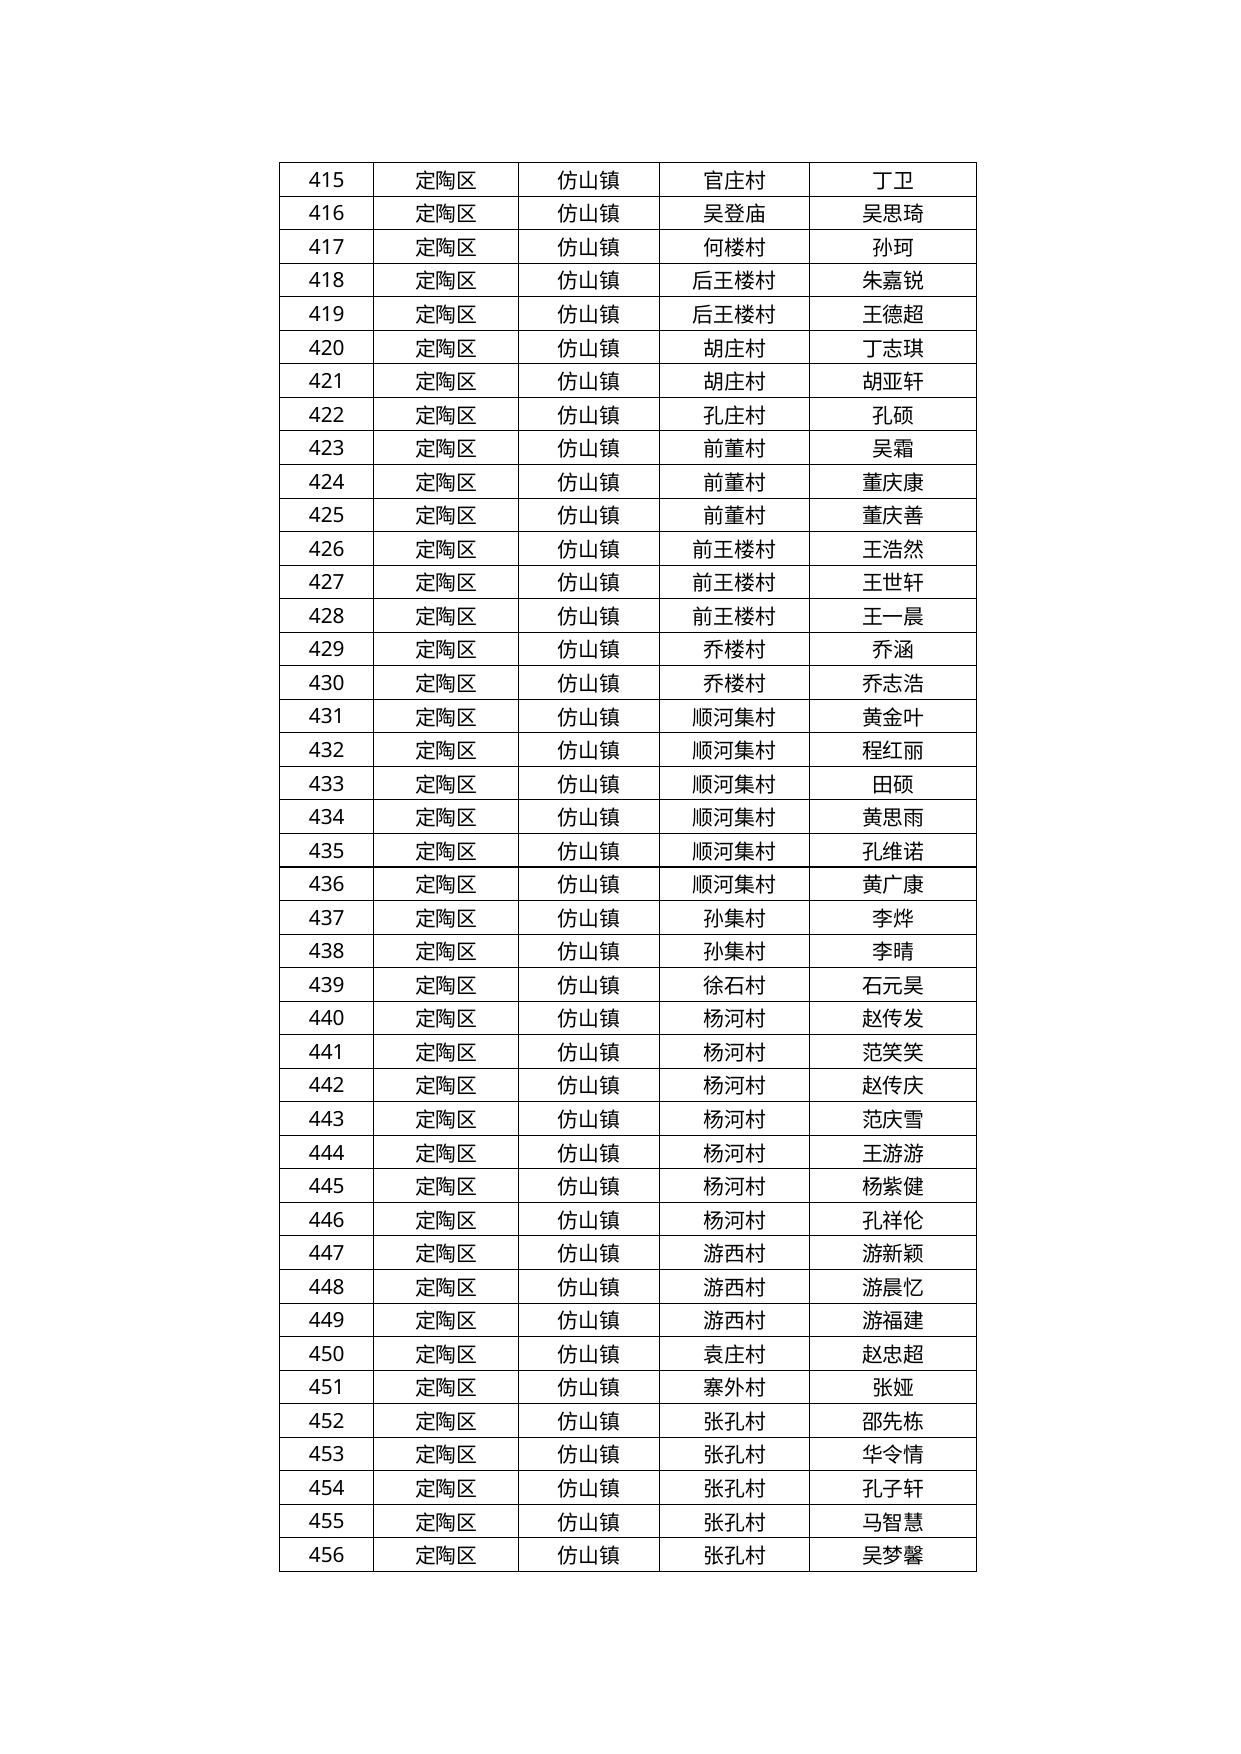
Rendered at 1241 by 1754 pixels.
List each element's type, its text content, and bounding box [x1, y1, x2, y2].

table_cell 仿山镇 [519, 1203, 659, 1235]
table_cell 游西村 [660, 1304, 809, 1336]
table_cell 437 [280, 901, 373, 933]
table_cell 胡庄村 [660, 364, 809, 397]
table_cell 乔楼村 [660, 633, 809, 665]
table_cell 张孔村 [660, 1505, 809, 1537]
table_cell 顺河集村 [660, 834, 809, 866]
table_cell 定陶区 [374, 599, 518, 632]
table_cell 仿山镇 [519, 398, 659, 430]
table_cell 449 [280, 1304, 373, 1336]
table_cell 仿山镇 [519, 197, 659, 229]
table_cell 定陶区 [374, 1438, 518, 1470]
table_cell 452 [280, 1404, 373, 1437]
table_cell 董庆康 [810, 465, 976, 497]
table_cell 定陶区 [374, 1203, 518, 1235]
table_cell 游西村 [660, 1236, 809, 1269]
table_cell 王浩然 [810, 532, 976, 564]
table_cell 朱嘉锐 [810, 264, 976, 296]
table_cell 吴梦馨 [810, 1538, 976, 1571]
table_cell 定陶区 [374, 197, 518, 229]
table_cell 张孔村 [660, 1471, 809, 1504]
table_cell 胡亚轩 [810, 364, 976, 397]
table_cell 张娅 [810, 1371, 976, 1403]
table_cell 赵传庆 [810, 1069, 976, 1101]
table_cell 前王楼村 [660, 599, 809, 632]
table_cell 定陶区 [374, 499, 518, 531]
table_cell 421 [280, 364, 373, 397]
table_cell 袁庄村 [660, 1337, 809, 1369]
table_cell 仿山镇 [519, 1035, 659, 1068]
table_cell 前董村 [660, 465, 809, 497]
table_cell 定陶区 [374, 1102, 518, 1135]
table_cell 416 [280, 197, 373, 229]
table_cell 孙珂 [810, 230, 976, 263]
table_cell 441 [280, 1035, 373, 1068]
table_cell 定陶区 [374, 868, 518, 900]
table_cell 定陶区 [374, 935, 518, 967]
table_cell 乔涵 [810, 633, 976, 665]
table_cell 422 [280, 398, 373, 430]
table_cell 邵先栋 [810, 1404, 976, 1437]
table_cell 448 [280, 1270, 373, 1302]
table_cell 赵忠超 [810, 1337, 976, 1369]
table_cell 446 [280, 1203, 373, 1235]
table_cell 仿山镇 [519, 733, 659, 766]
table_cell 456 [280, 1538, 373, 1571]
table_cell 范庆雪 [810, 1102, 976, 1135]
table_cell 定陶区 [374, 230, 518, 263]
table_cell 官庄村 [660, 163, 809, 196]
table_cell 定陶区 [374, 1035, 518, 1068]
table_cell 仿山镇 [519, 1069, 659, 1101]
table_cell 李烨 [810, 901, 976, 933]
table_cell 程红丽 [810, 733, 976, 766]
table_cell 李晴 [810, 935, 976, 967]
table_cell 范笑笑 [810, 1035, 976, 1068]
table_cell 415 [280, 163, 373, 196]
table_cell 定陶区 [374, 1169, 518, 1202]
table_cell 定陶区 [374, 1371, 518, 1403]
table_cell 433 [280, 767, 373, 799]
table_cell 定陶区 [374, 1002, 518, 1034]
table_cell 定陶区 [374, 364, 518, 397]
table_cell 定陶区 [374, 1404, 518, 1437]
table_cell 438 [280, 935, 373, 967]
table_cell 定陶区 [374, 264, 518, 296]
table_cell 432 [280, 733, 373, 766]
table_cell 仿山镇 [519, 297, 659, 330]
table_cell 仿山镇 [519, 935, 659, 967]
table_cell 孔庄村 [660, 398, 809, 430]
table_cell 杨河村 [660, 1136, 809, 1168]
table_cell 后王楼村 [660, 264, 809, 296]
table_cell 仿山镇 [519, 1538, 659, 1571]
table_cell 张孔村 [660, 1538, 809, 1571]
table_cell 孔子轩 [810, 1471, 976, 1504]
table_cell 丁卫 [810, 163, 976, 196]
table_cell 孔祥伦 [810, 1203, 976, 1235]
table_cell 431 [280, 700, 373, 732]
table_cell 孔硕 [810, 398, 976, 430]
table_cell 仿山镇 [519, 666, 659, 699]
table_cell 仿山镇 [519, 1236, 659, 1269]
table_cell 定陶区 [374, 1337, 518, 1369]
table_cell 仿山镇 [519, 1102, 659, 1135]
table_cell 仿山镇 [519, 264, 659, 296]
table_cell 仿山镇 [519, 1270, 659, 1302]
table_cell 顺河集村 [660, 868, 809, 900]
table_cell 仿山镇 [519, 465, 659, 497]
table_cell 定陶区 [374, 1505, 518, 1537]
table_cell 定陶区 [374, 1471, 518, 1504]
table_cell 定陶区 [374, 398, 518, 430]
table_cell 顺河集村 [660, 733, 809, 766]
table_cell 426 [280, 532, 373, 564]
table_cell 仿山镇 [519, 1002, 659, 1034]
table_cell 杨河村 [660, 1035, 809, 1068]
table_cell 孙集村 [660, 901, 809, 933]
table_cell 444 [280, 1136, 373, 1168]
table_cell 定陶区 [374, 1304, 518, 1336]
table_cell 仿山镇 [519, 566, 659, 598]
table_cell 乔志浩 [810, 666, 976, 699]
table_cell 仿山镇 [519, 1371, 659, 1403]
table_cell 石元昊 [810, 968, 976, 1001]
table_cell 黄金叶 [810, 700, 976, 732]
table_cell 443 [280, 1102, 373, 1135]
table_cell 定陶区 [374, 767, 518, 799]
table_cell 453 [280, 1438, 373, 1470]
table_cell 定陶区 [374, 968, 518, 1001]
table_cell 定陶区 [374, 331, 518, 363]
table_cell 定陶区 [374, 633, 518, 665]
table_cell 后王楼村 [660, 297, 809, 330]
table_cell 游西村 [660, 1270, 809, 1302]
table_cell 仿山镇 [519, 499, 659, 531]
table_cell 张孔村 [660, 1404, 809, 1437]
table_cell 仿山镇 [519, 331, 659, 363]
table_cell 孙集村 [660, 935, 809, 967]
table_cell 定陶区 [374, 532, 518, 564]
table_cell 王一晨 [810, 599, 976, 632]
table_cell 定陶区 [374, 163, 518, 196]
table_cell 游新颖 [810, 1236, 976, 1269]
table_cell 前董村 [660, 431, 809, 464]
table_cell 定陶区 [374, 666, 518, 699]
table_cell 仿山镇 [519, 364, 659, 397]
table_cell 仿山镇 [519, 532, 659, 564]
table_cell 440 [280, 1002, 373, 1034]
table_cell 仿山镇 [519, 700, 659, 732]
table_cell 仿山镇 [519, 230, 659, 263]
table_cell 仿山镇 [519, 1304, 659, 1336]
table_cell 仿山镇 [519, 800, 659, 833]
table_cell 顺河集村 [660, 767, 809, 799]
table_cell 定陶区 [374, 297, 518, 330]
table_cell 仿山镇 [519, 1505, 659, 1537]
table_cell 黄思雨 [810, 800, 976, 833]
table_cell 顺河集村 [660, 800, 809, 833]
table_cell 定陶区 [374, 800, 518, 833]
table_cell 429 [280, 633, 373, 665]
table_cell 仿山镇 [519, 767, 659, 799]
table_cell 华令情 [810, 1438, 976, 1470]
table_cell 定陶区 [374, 431, 518, 464]
table_cell 定陶区 [374, 834, 518, 866]
table_cell 423 [280, 431, 373, 464]
table_cell 仿山镇 [519, 1438, 659, 1470]
table_cell 454 [280, 1471, 373, 1504]
table_cell 定陶区 [374, 566, 518, 598]
table_cell 吴登庙 [660, 197, 809, 229]
table_cell 仿山镇 [519, 1471, 659, 1504]
table_cell 杨紫健 [810, 1169, 976, 1202]
table_cell 游晨忆 [810, 1270, 976, 1302]
table_cell 定陶区 [374, 1538, 518, 1571]
table_cell 王世轩 [810, 566, 976, 598]
table_cell 杨河村 [660, 1102, 809, 1135]
table_cell 419 [280, 297, 373, 330]
table_cell 丁志琪 [810, 331, 976, 363]
table_cell 仿山镇 [519, 901, 659, 933]
table_cell 定陶区 [374, 1136, 518, 1168]
table_cell 董庆善 [810, 499, 976, 531]
table_cell 仿山镇 [519, 1136, 659, 1168]
table_cell 前王楼村 [660, 532, 809, 564]
table_cell 仿山镇 [519, 868, 659, 900]
table_cell 定陶区 [374, 1069, 518, 1101]
table_cell 定陶区 [374, 1270, 518, 1302]
table_cell 马智慧 [810, 1505, 976, 1537]
table_cell 420 [280, 331, 373, 363]
table_cell 张孔村 [660, 1438, 809, 1470]
table_cell 吴霜 [810, 431, 976, 464]
table_cell 418 [280, 264, 373, 296]
table_cell 王德超 [810, 297, 976, 330]
table_cell 430 [280, 666, 373, 699]
table_cell 425 [280, 499, 373, 531]
table_cell 乔楼村 [660, 666, 809, 699]
table_cell 定陶区 [374, 465, 518, 497]
table_cell 寨外村 [660, 1371, 809, 1403]
table_cell 王游游 [810, 1136, 976, 1168]
table_cell 436 [280, 868, 373, 900]
table_cell 定陶区 [374, 733, 518, 766]
table_cell 仿山镇 [519, 1404, 659, 1437]
table_cell 定陶区 [374, 1236, 518, 1269]
table_cell 442 [280, 1069, 373, 1101]
table_cell 仿山镇 [519, 633, 659, 665]
table_cell 孔维诺 [810, 834, 976, 866]
table_cell 427 [280, 566, 373, 598]
table_cell 黄广康 [810, 868, 976, 900]
table_cell 何楼村 [660, 230, 809, 263]
table_cell 前王楼村 [660, 566, 809, 598]
table_cell 杨河村 [660, 1169, 809, 1202]
table_cell 杨河村 [660, 1002, 809, 1034]
table_cell 杨河村 [660, 1203, 809, 1235]
table_cell 田硕 [810, 767, 976, 799]
table_cell 定陶区 [374, 901, 518, 933]
table_cell 424 [280, 465, 373, 497]
table_cell 定陶区 [374, 700, 518, 732]
table_cell 仿山镇 [519, 431, 659, 464]
table_cell 447 [280, 1236, 373, 1269]
table_cell 435 [280, 834, 373, 866]
table_cell 仿山镇 [519, 599, 659, 632]
table_cell 仿山镇 [519, 163, 659, 196]
table_cell 吴思琦 [810, 197, 976, 229]
table_cell 前董村 [660, 499, 809, 531]
table_cell 434 [280, 800, 373, 833]
table_cell 杨河村 [660, 1069, 809, 1101]
table_cell 游福建 [810, 1304, 976, 1336]
table_cell 顺河集村 [660, 700, 809, 732]
table_cell 仿山镇 [519, 1169, 659, 1202]
table_cell 428 [280, 599, 373, 632]
table_cell 仿山镇 [519, 834, 659, 866]
table_cell 徐石村 [660, 968, 809, 1001]
table_cell 450 [280, 1337, 373, 1369]
table_cell 455 [280, 1505, 373, 1537]
table_cell 仿山镇 [519, 968, 659, 1001]
table_cell 451 [280, 1371, 373, 1403]
table_cell 439 [280, 968, 373, 1001]
table_cell 仿山镇 [519, 1337, 659, 1369]
table_cell 赵传发 [810, 1002, 976, 1034]
table_cell 445 [280, 1169, 373, 1202]
table_cell 417 [280, 230, 373, 263]
table_cell 胡庄村 [660, 331, 809, 363]
